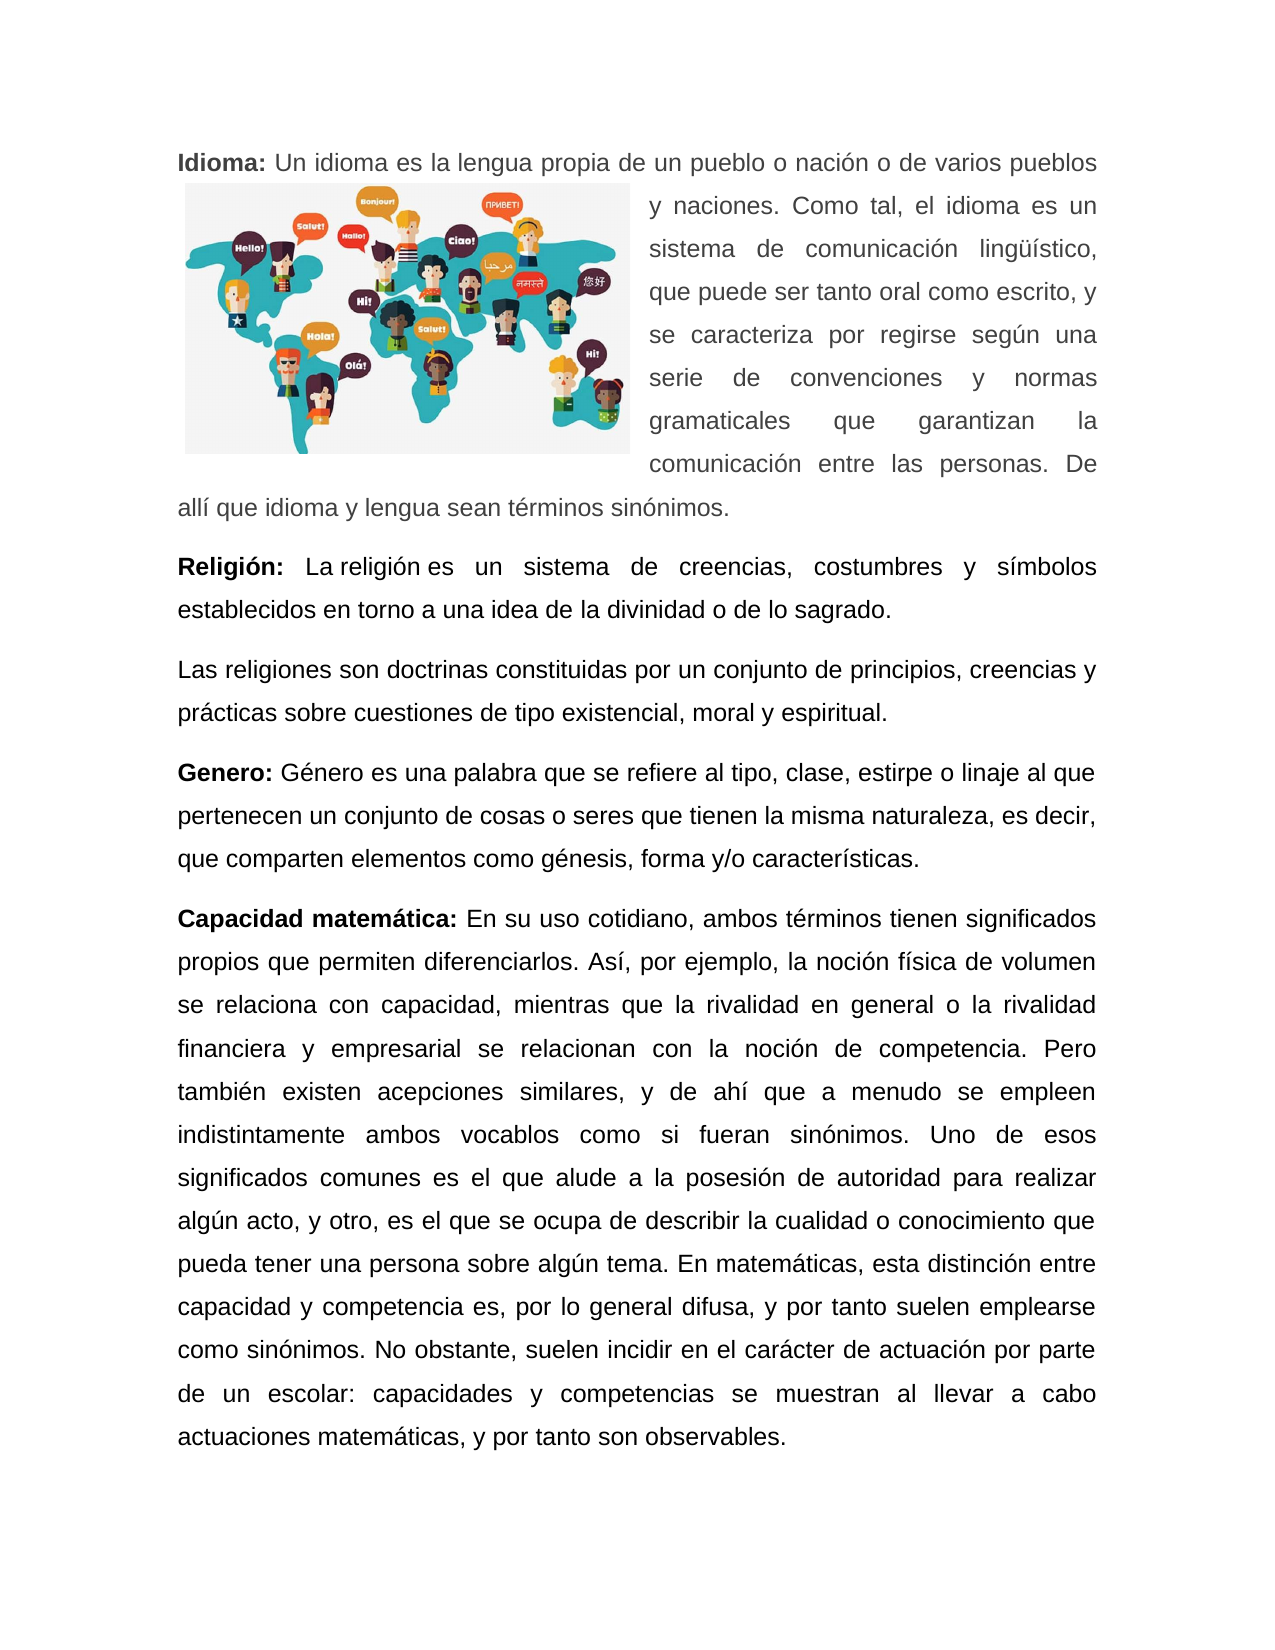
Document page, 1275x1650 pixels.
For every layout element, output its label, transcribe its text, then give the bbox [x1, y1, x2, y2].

text Genero: Género es una palabra que se refiere al tipo, clase, estirpe o linaje al que pertenecen un conjunto de cosas o seres que tienen la misma naturaleza, es decir, que comparten elementos como génesis, forma y/o características. [177, 758, 1098, 801]
text Capacidad matemática: En su uso cotidiano, ambos términos tienen significados propios que permiten diferenciarlos. Así, por ejemplo, la noción física de volumen se relaciona con capacidad, mientras que la rivalidad en general o la rivalidad financiera y empresarial se relacionan con la noción de competencia. Pero también existen acepciones similares, y de ahí que a menudo se empleen indistintamente ambos vocablos como si fueran sinónimos. Uno de esos significados comunes es el que alude a la posesión de autoridad para realizar algún acto, y otro, es el que se ocupa de describir la cualidad o conocimiento que pueda tener una persona sobre algún tema. En matemáticas, esta distinción entre capacidad y competencia es, por lo general difusa, y por tanto suelen emplearse como sinónimos. No obstante, suelen incidir en el carácter de actuación por parte de un escolar: capacidades y competencias se muestran al llevar a cabo actuaciones matemáticas, y por tanto son observables. [177, 904, 1098, 1451]
text Religión: La religión es un sistema de creencias, costumbres y símbolos establecidos en torno a una idea de la divinidad o de lo sagrado. [177, 552, 1098, 624]
picture [185, 183, 631, 454]
text Las religiones son doctrinas constituidas por un conjunto de principios, creencias y prácticas sobre cuestiones de tipo existencial, moral y espiritual. [177, 655, 1098, 727]
text Genero: Género es una palabra que se refiere al tipo, clase, estirpe o linaje al que pertenecen un conjunto de cosas o seres que tienen la misma naturaleza, es decir, que comparten elementos como génesis, forma y/o características. [177, 830, 1098, 873]
